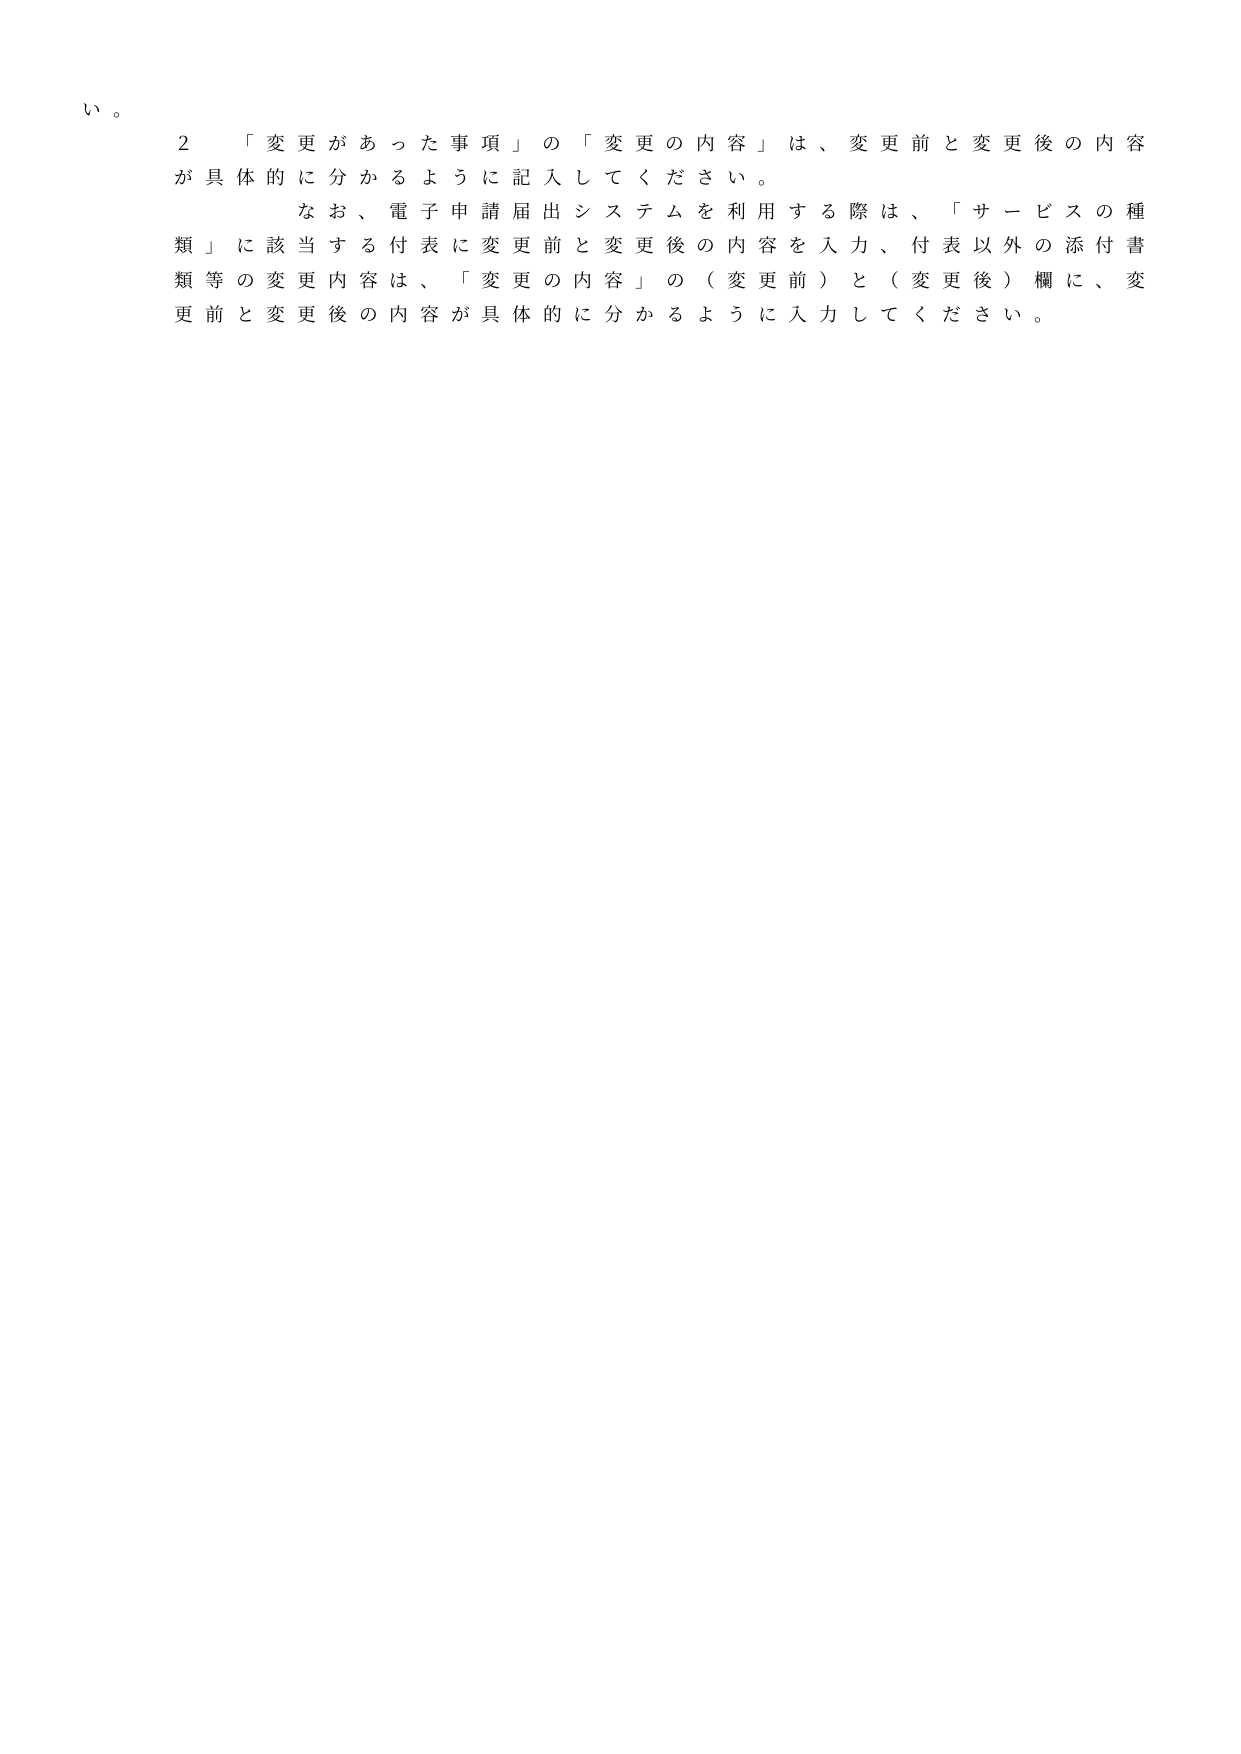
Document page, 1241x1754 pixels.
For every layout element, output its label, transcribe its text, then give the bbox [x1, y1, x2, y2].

text なお、電子申請届出システムを利用する際は、「サービスの種類」に該当する付表に変更前と変更後の内容を入力、付表以外の添付書類等の変更内容は、「変更の内容」の（変更前）と（変更後）欄に、変更前と変更後の内容が具体的に分かるように入力してください。 [82, 194, 1158, 330]
text ２ 「変更があった事項」の「変更の内容」は、変更前と変更後の内容が具体的に分かるように記入してください。 [82, 125, 1158, 194]
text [82, 91, 1158, 125]
